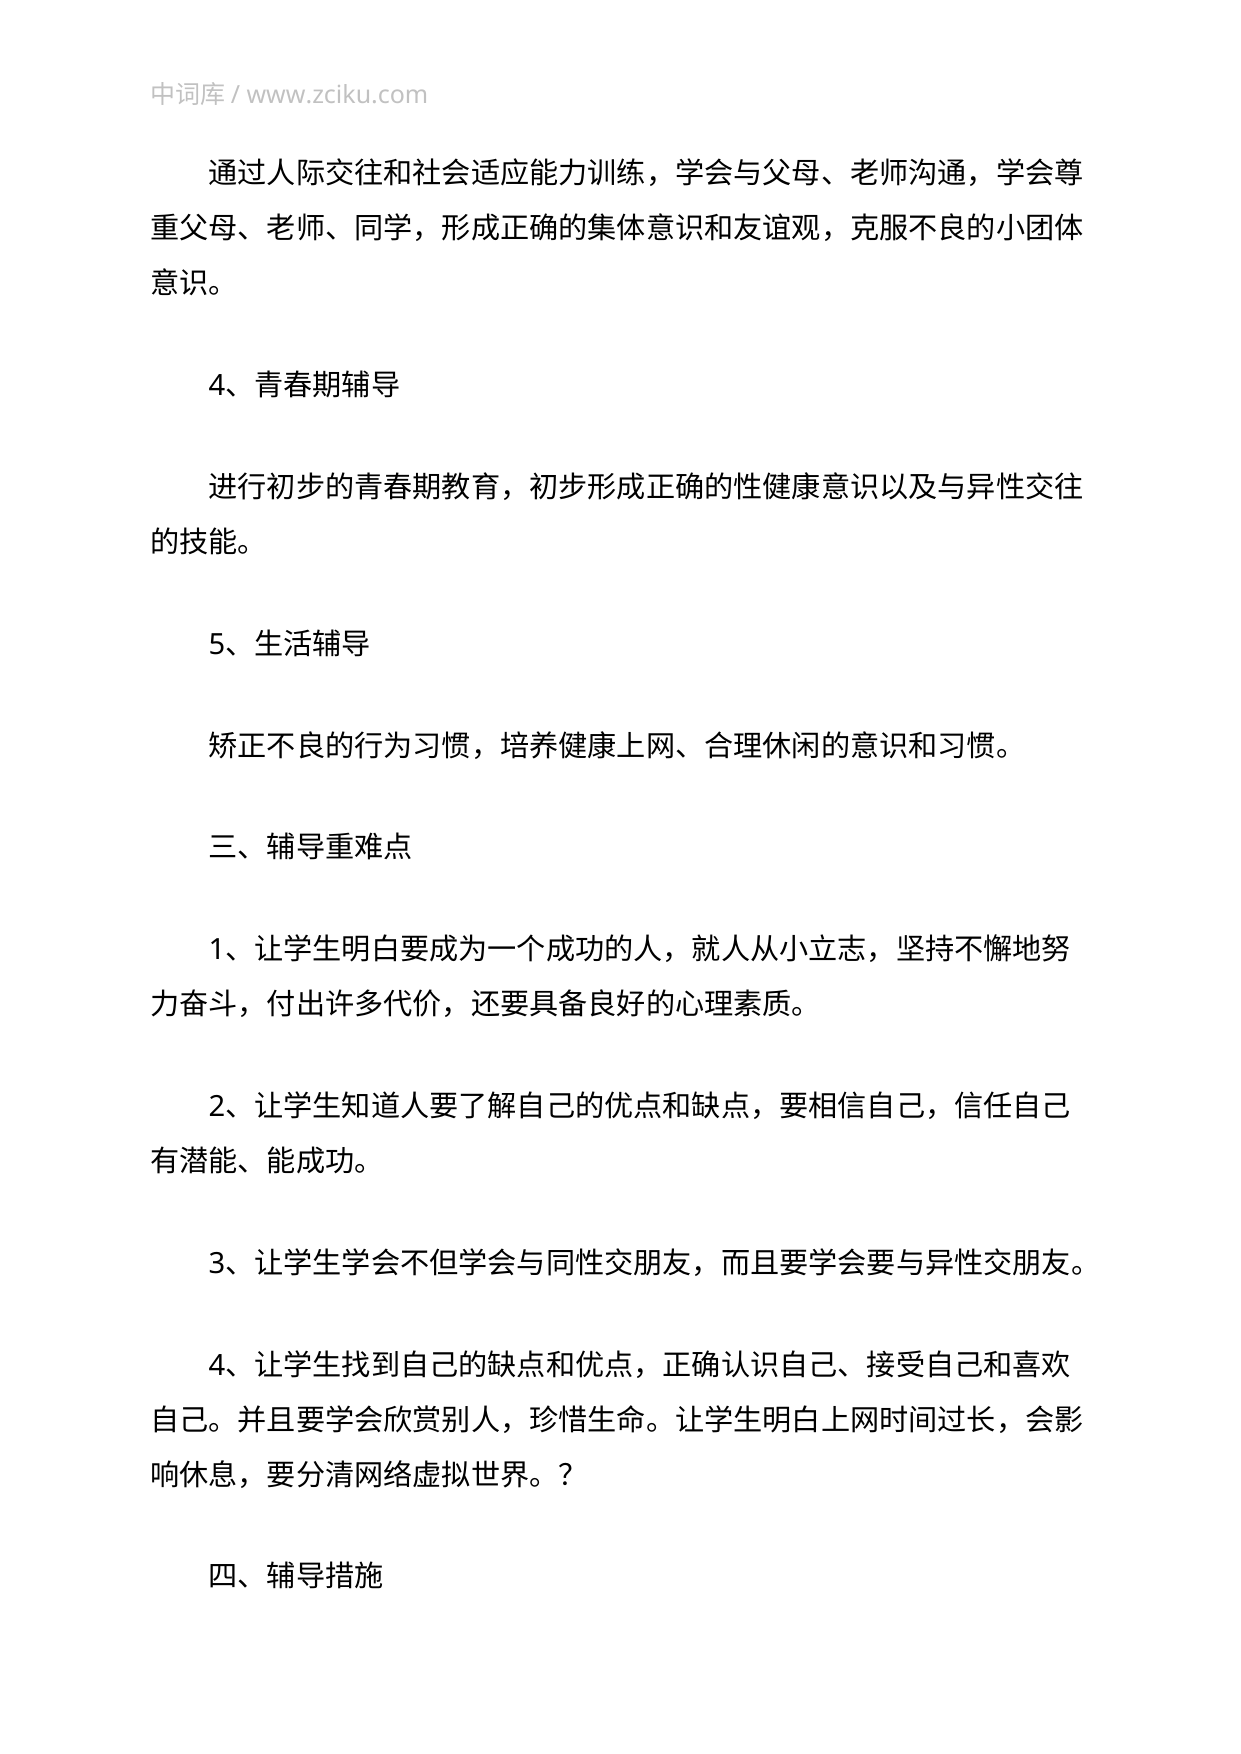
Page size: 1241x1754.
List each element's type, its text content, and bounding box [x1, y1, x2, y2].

text 四、辅导措施 [150, 1553, 1090, 1595]
text 3、让学生学会不但学会与同性交朋友，而且要学会要与异性交朋友。 [150, 1239, 1090, 1282]
text 2、让学生知道人要了解自己的优点和缺点，要相信自己，信任自己有潜能、能成功。 [150, 1082, 1090, 1180]
text 三、辅导重难点 [150, 824, 1090, 866]
text 进行初步的青春期教育，初步形成正确的性健康意识以及与异性交往的技能。 [150, 463, 1090, 561]
text 4、让学生找到自己的缺点和优点，正确认识自己、接受自己和喜欢自己。并且要学会欣赏别人，珍惜生命。让学生明白上网时间过长，会影响休息，要分清网络虚拟世界。？ [150, 1341, 1090, 1493]
text 4、青春期辅导 [150, 362, 1090, 404]
text 矫正不良的行为习惯，培养健康上网、合理休闲的意识和习惯。 [150, 722, 1090, 764]
text 5、生活辅导 [150, 620, 1090, 663]
text 通过人际交往和社会适应能力训练，学会与父母、老师沟通，学会尊重父母、老师、同学，形成正确的集体意识和友谊观，克服不良的小团体意识。 [150, 150, 1090, 302]
text 1、让学生明白要成为一个成功的人，就人从小立志，坚持不懈地努力奋斗，付出许多代价，还要具备良好的心理素质。 [150, 926, 1090, 1023]
